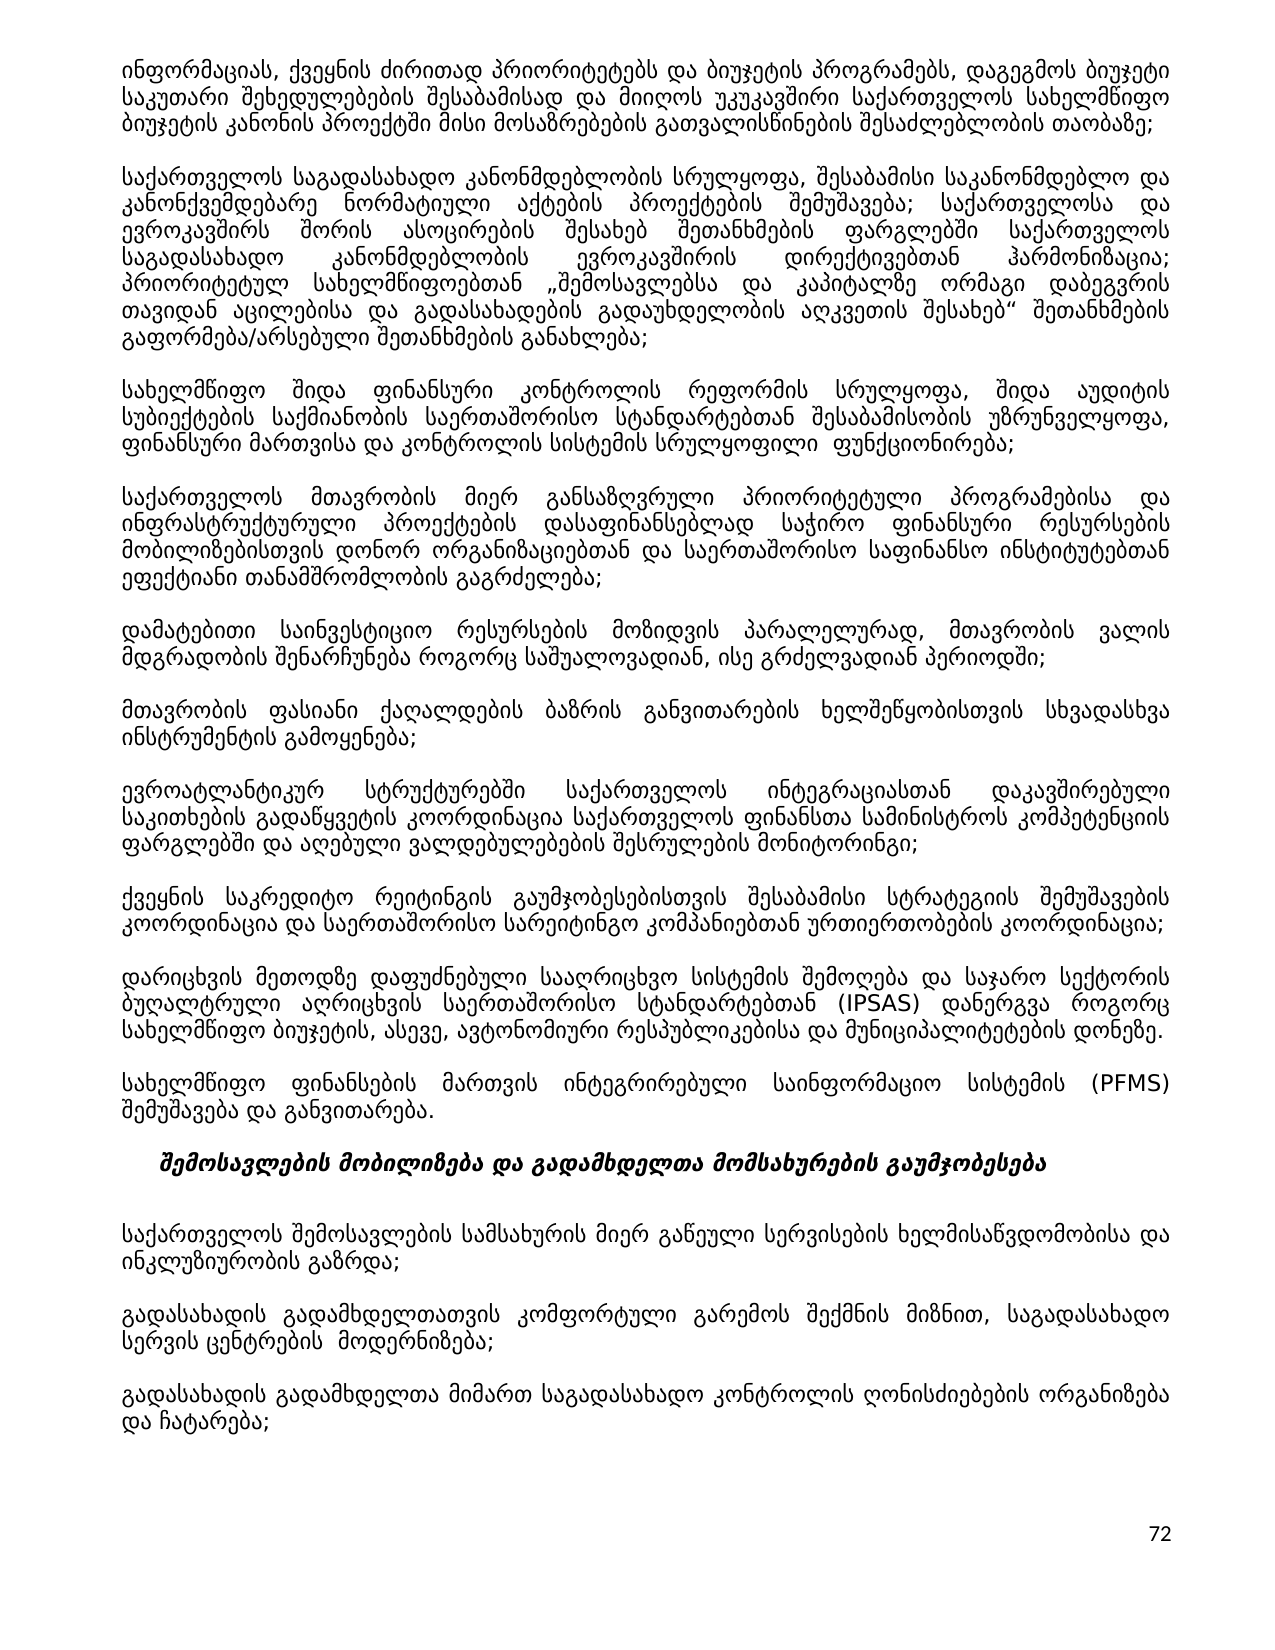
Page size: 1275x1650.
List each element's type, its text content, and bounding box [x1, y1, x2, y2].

text გადასახადის გადამხდელთათვის კომფორტული გარემოს შექმნის მიზნით, საგადასახადო სერვის ცენტრების მოდერნიზება; [121, 1302, 1171, 1355]
text საქართველოს შემოსავლების სამსახურის მიერ გაწეული სერვისების ხელმისაწვდომობისა და ინკლუზიურობის გაზრდა; [121, 1222, 1171, 1275]
subtitle შემოსავლების მობილიზება და გადამხდელთა მომსახურების გაუმჯობესება [159, 1150, 1171, 1177]
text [121, 57, 1171, 1124]
text გადასახადის გადამხდელთა მიმართ საგადასახადო კონტროლის ღონისძიებების ორგანიზება და ჩატარება; [121, 1382, 1171, 1435]
